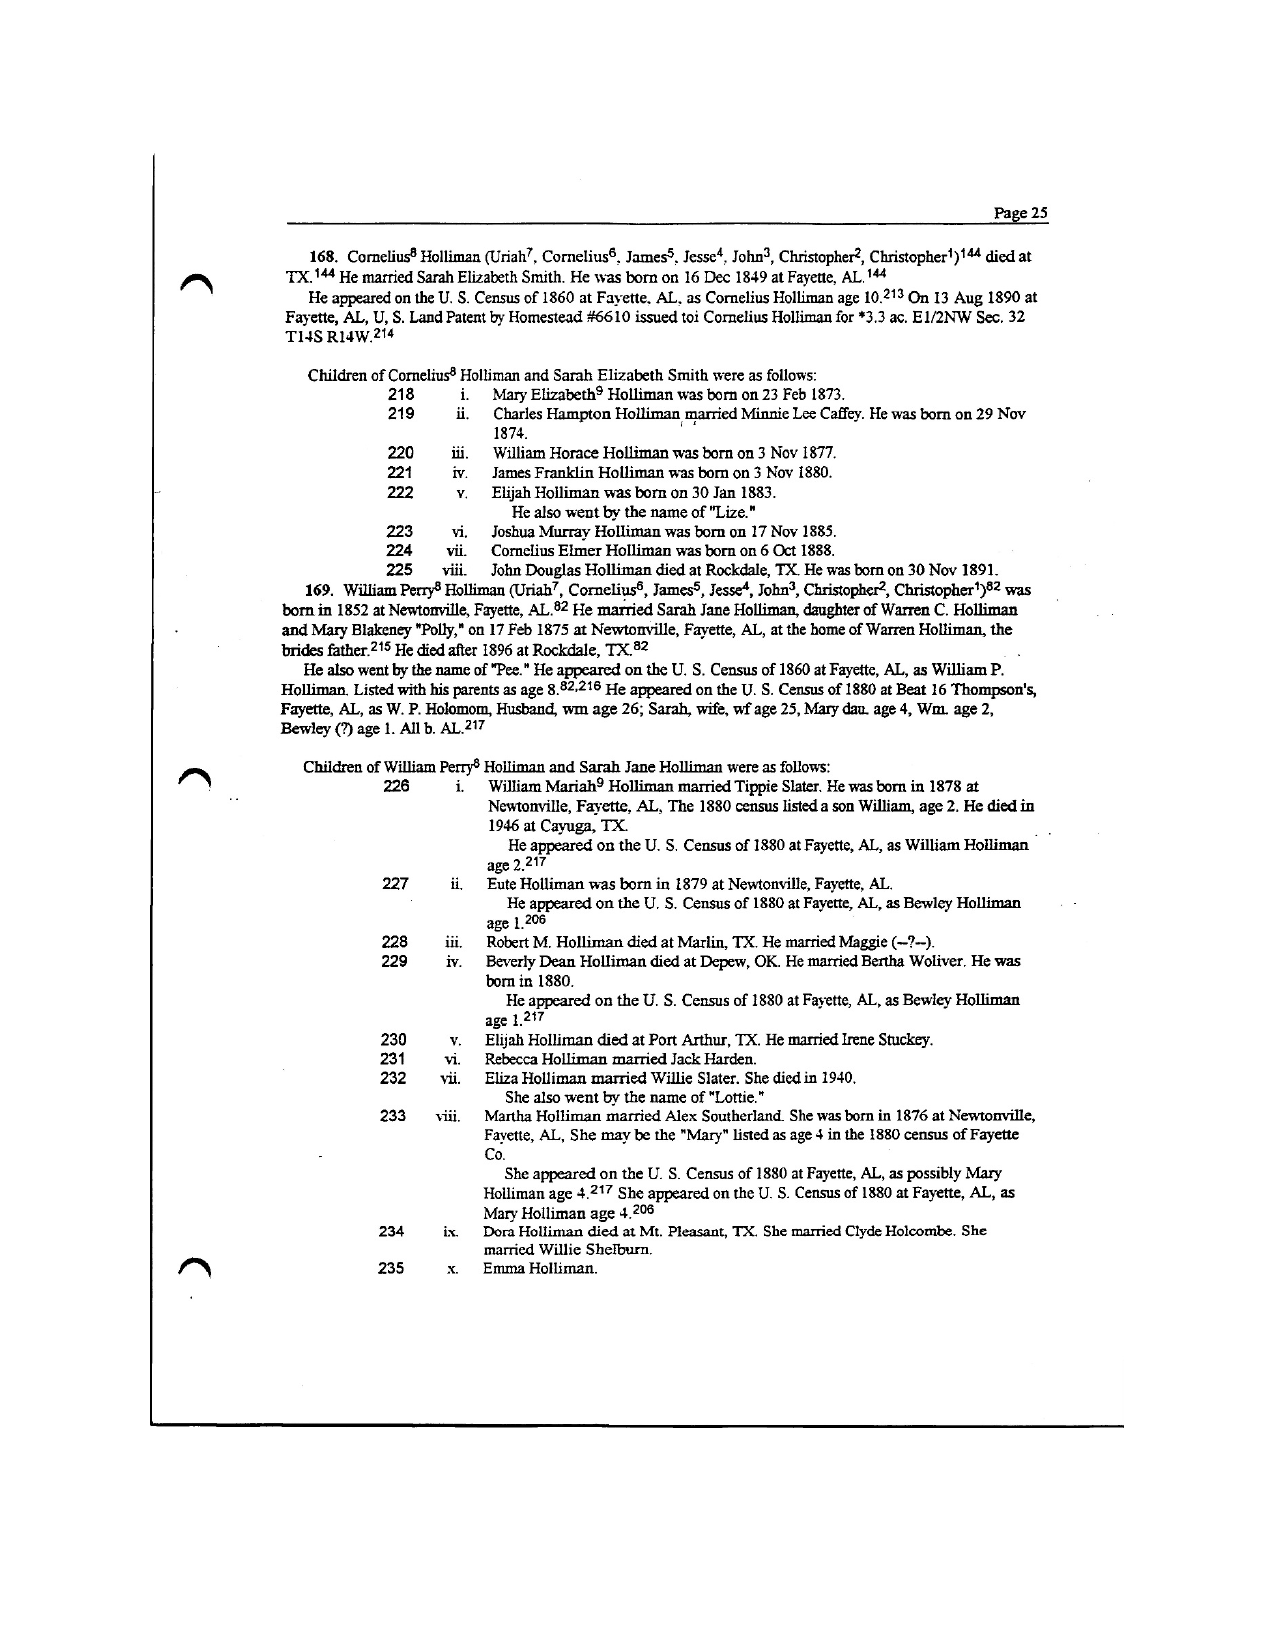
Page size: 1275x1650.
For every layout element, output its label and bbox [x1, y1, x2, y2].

picture [150, 150, 1124, 1428]
